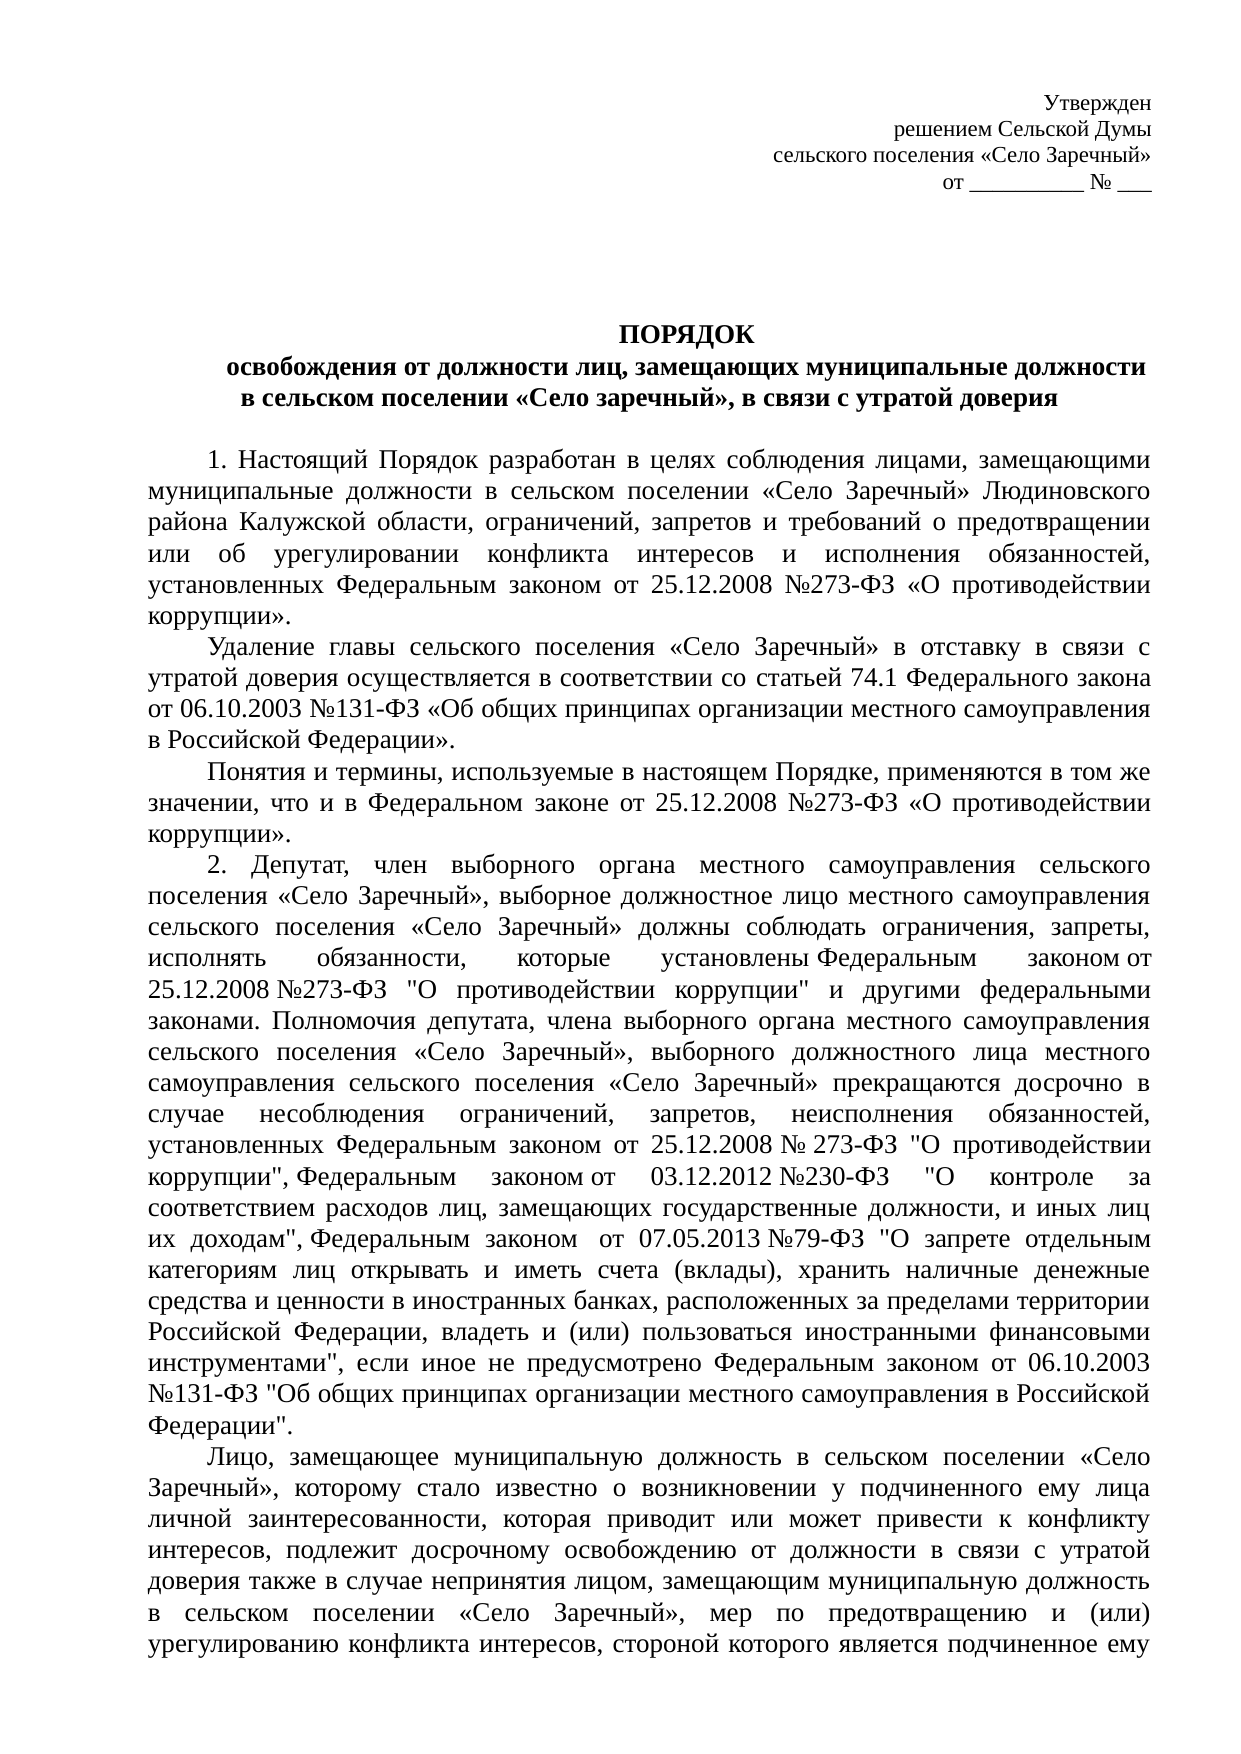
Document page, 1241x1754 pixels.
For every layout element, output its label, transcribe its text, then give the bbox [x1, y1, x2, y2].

text Понятия и термины, используемые в настоящем Порядке, применяются в том же значении, что и в Федеральном законе от 25.12.2008 №273-ФЗ «О противодействии коррупции». [148, 755, 1152, 848]
title освобождения от должности лиц, замещающих муниципальные должности в сельском поселении «Село заречный», в связи с утратой доверия [148, 350, 1152, 412]
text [148, 1440, 1152, 1658]
text решением Сельской Думы [148, 115, 1152, 141]
title ПОРЯДОК [148, 319, 1152, 350]
text Удаление главы сельского поселения «Село Заречный» в отставку в связи с утратой доверия осуществляется в соответствии со статьей 74.1 Федерального закона от 06.10.2003 №131-ФЗ «Об общих принципах организации местного самоуправления в Российской Федерации». [148, 630, 1152, 755]
text от __________ № ___ [148, 168, 1152, 194]
text Утвержден [148, 89, 1152, 115]
text 1. Настоящий Порядок разработан в целях соблюдения лицами, замещающими муниципальные должности в сельском поселении «Село Заречный» Людиновского района Калужской области, ограничений, запретов и требований о предотвращении или об урегулировании конфликта интересов и исполнения обязанностей, установленных Федеральным законом от 25.12.2008 №273-ФЗ «О противодействии коррупции». [148, 443, 1152, 630]
text 2. Депутат, член выборного органа местного самоуправления сельского поселения «Село Заречный», выборное должностное лицо местного самоуправления сельского поселения «Село Заречный» должны соблюдать ограничения, запреты, исполнять обязанности, которые установлены Федеральным законом от 25.12.2008 №273-ФЗ "О противодействии коррупции" и другими федеральными законами. Полномочия депутата, члена выборного органа местного самоуправления сельского поселения «Село Заречный», выборного должностного лица местного самоуправления сельского поселения «Село Заречный» прекращаются досрочно в случае несоблюдения ограничений, запретов, неисполнения обязанностей, установленных Федеральным законом от 25.12.2008 № 273-ФЗ "О противодействии коррупции", Федеральным законом от 03.12.2012 №230-ФЗ "О контроле за соответствием расходов лиц, замещающих государственные должности, и иных лиц их доходам", Федеральным законом от 07.05.2013 №79-ФЗ "О запрете отдельным категориям лиц открывать и иметь счета (вклады), хранить наличные денежные средства и ценности в иностранных банках, расположенных за пределами территории Российской Федерации, владеть и (или) пользоваться иностранными финансовыми инструментами", если иное не предусмотрено Федеральным законом от 06.10.2003 №131-ФЗ "Об общих принципах организации местного самоуправления в Российской Федерации". [148, 848, 1152, 1440]
text сельского поселения «Село Заречный» [148, 141, 1152, 168]
